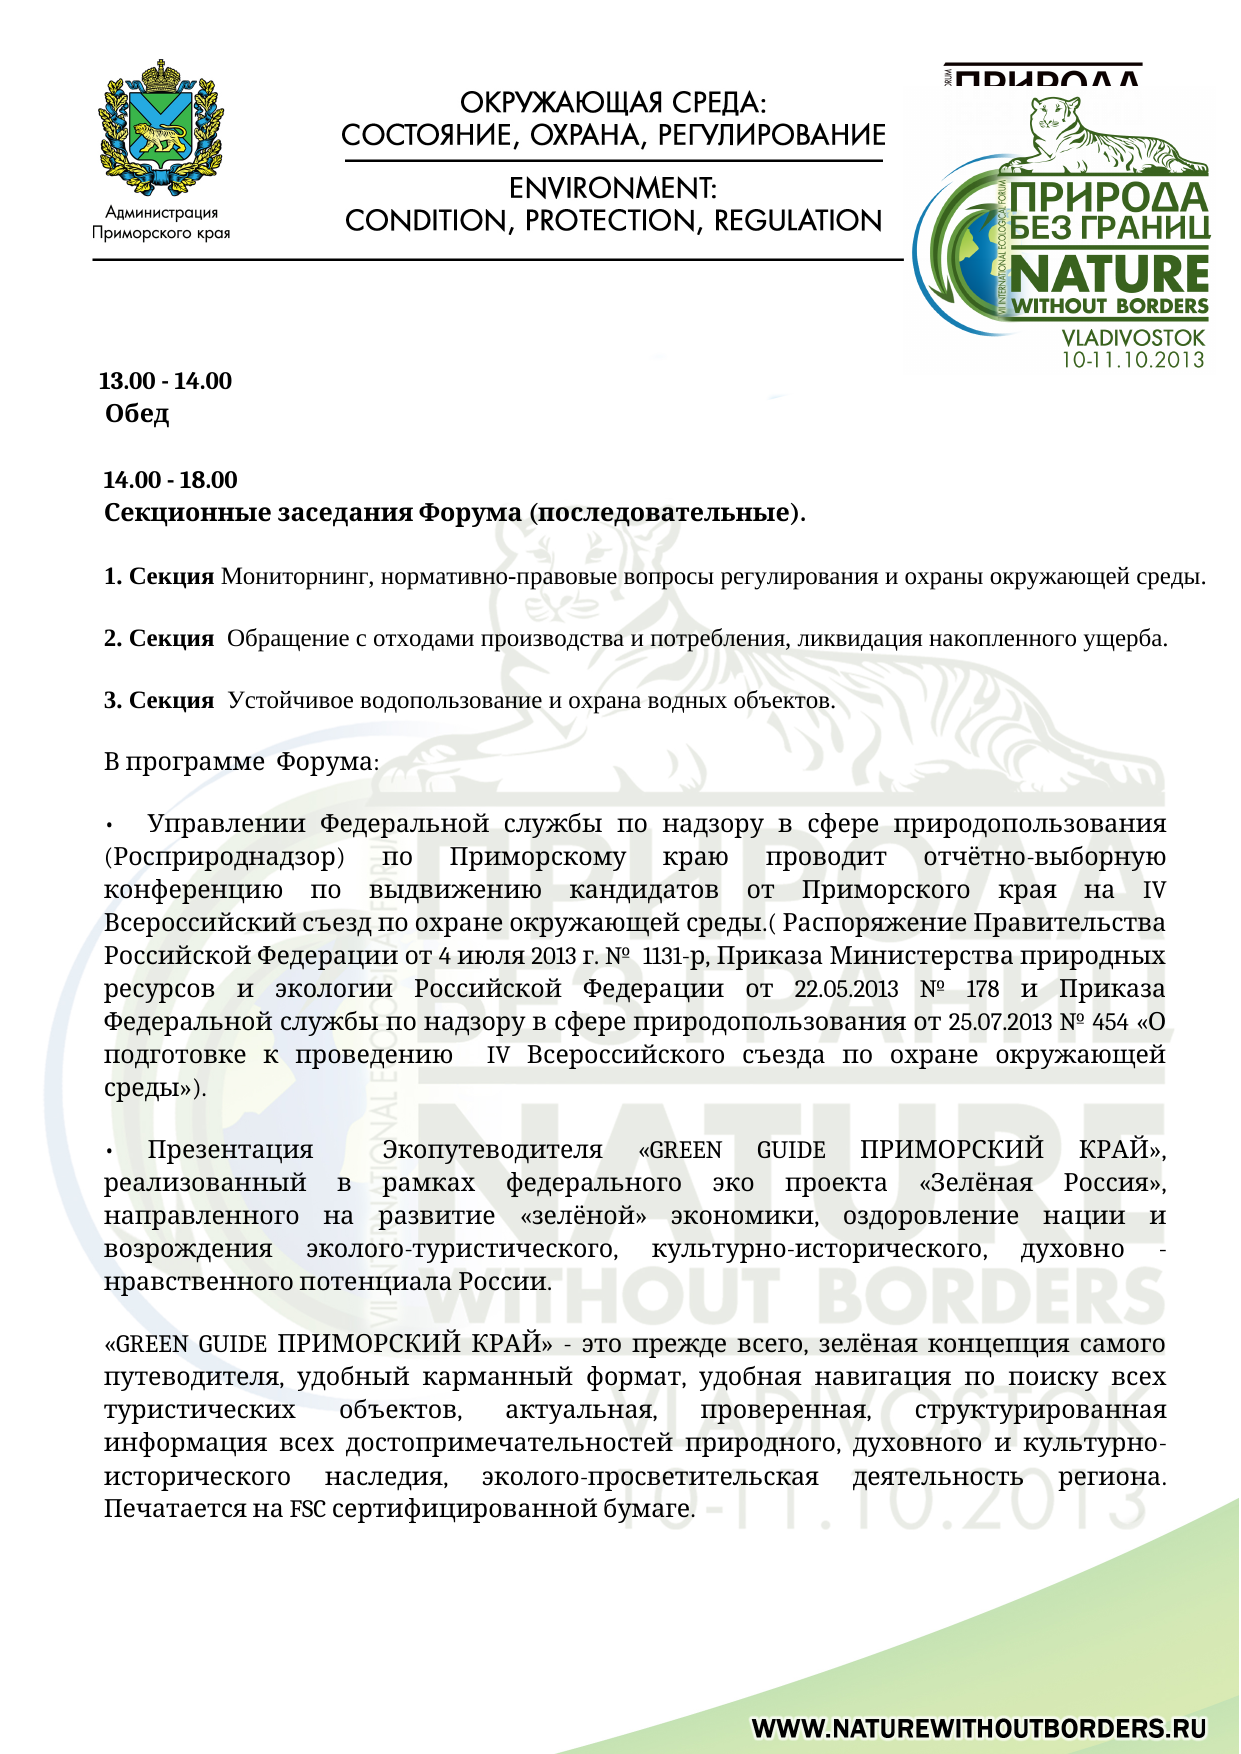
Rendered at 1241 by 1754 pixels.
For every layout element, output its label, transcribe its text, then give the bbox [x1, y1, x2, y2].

text 2. Секция Обращение с отходами производства и потребления, ликвидация накопленного ущерба. [103, 623, 1240, 652]
text В программе Форума: [103, 747, 1240, 776]
picture [1, 0, 1239, 374]
text 1. Секция Мониторнинг, нормативно-правовые вопросы регулирования и охраны окружающей среды. [103, 561, 1240, 590]
picture [1, 428, 1239, 1754]
text 3. Секция Устойчивое водопользование и охрана водных объектов. [103, 685, 1240, 714]
text • Управлении Федеральной службы по надзору в сфере природопользования (Росприроднадзор) по Приморскому краю проводит отчётно-выборную конференцию по выдвижению кандидатов от Приморского края на IV Всероссийский съезд по охране окружающей среды.( Распоряжение Правительства Российской Федерации от 4 июля 2013 г. № 1131-р, Приказа Министерства природных ресурсов и экологии Российской Федерации от 22.05.2013 № 178 и Приказа Федеральной службы по надзору в сфере природопользования от 25.07.2013 № 454 «О подготовке к проведению IV Всероссийского съезда по охране окружающей среды»). [103, 810, 1167, 1103]
text • Презентация Экопутеводителя «GREEN GUIDE ПРИМОРСКИЙ КРАЙ», реализованный в рамках федерального эко проекта «Зелёная Россия», направленного на развитие «зелёной» экономики, оздоровление нации и возрождения эколого-туристического, культурно-исторического, духовно - нравственного потенциала России. [103, 1136, 1167, 1297]
text 13.00 - 14.00 Обед [0, 367, 1240, 428]
text «GREEN GUIDE ПРИМОРСКИЙ КРАЙ» - это прежде всего, зелёная концепция самого путеводителя, удобный карманный формат, удобная навигация по поиску всех туристических объектов, актуальная, проверенная, структурированная информация всех достопримечательностей природного, духовного и культурно-исторического наследия, эколого-просветительская деятельность региона. Печатается на FSC сертифицированной бумаге. [103, 1330, 1167, 1524]
text 14.00 - 18.00 Секционные заседания Форума (последовательные). [103, 466, 1240, 527]
